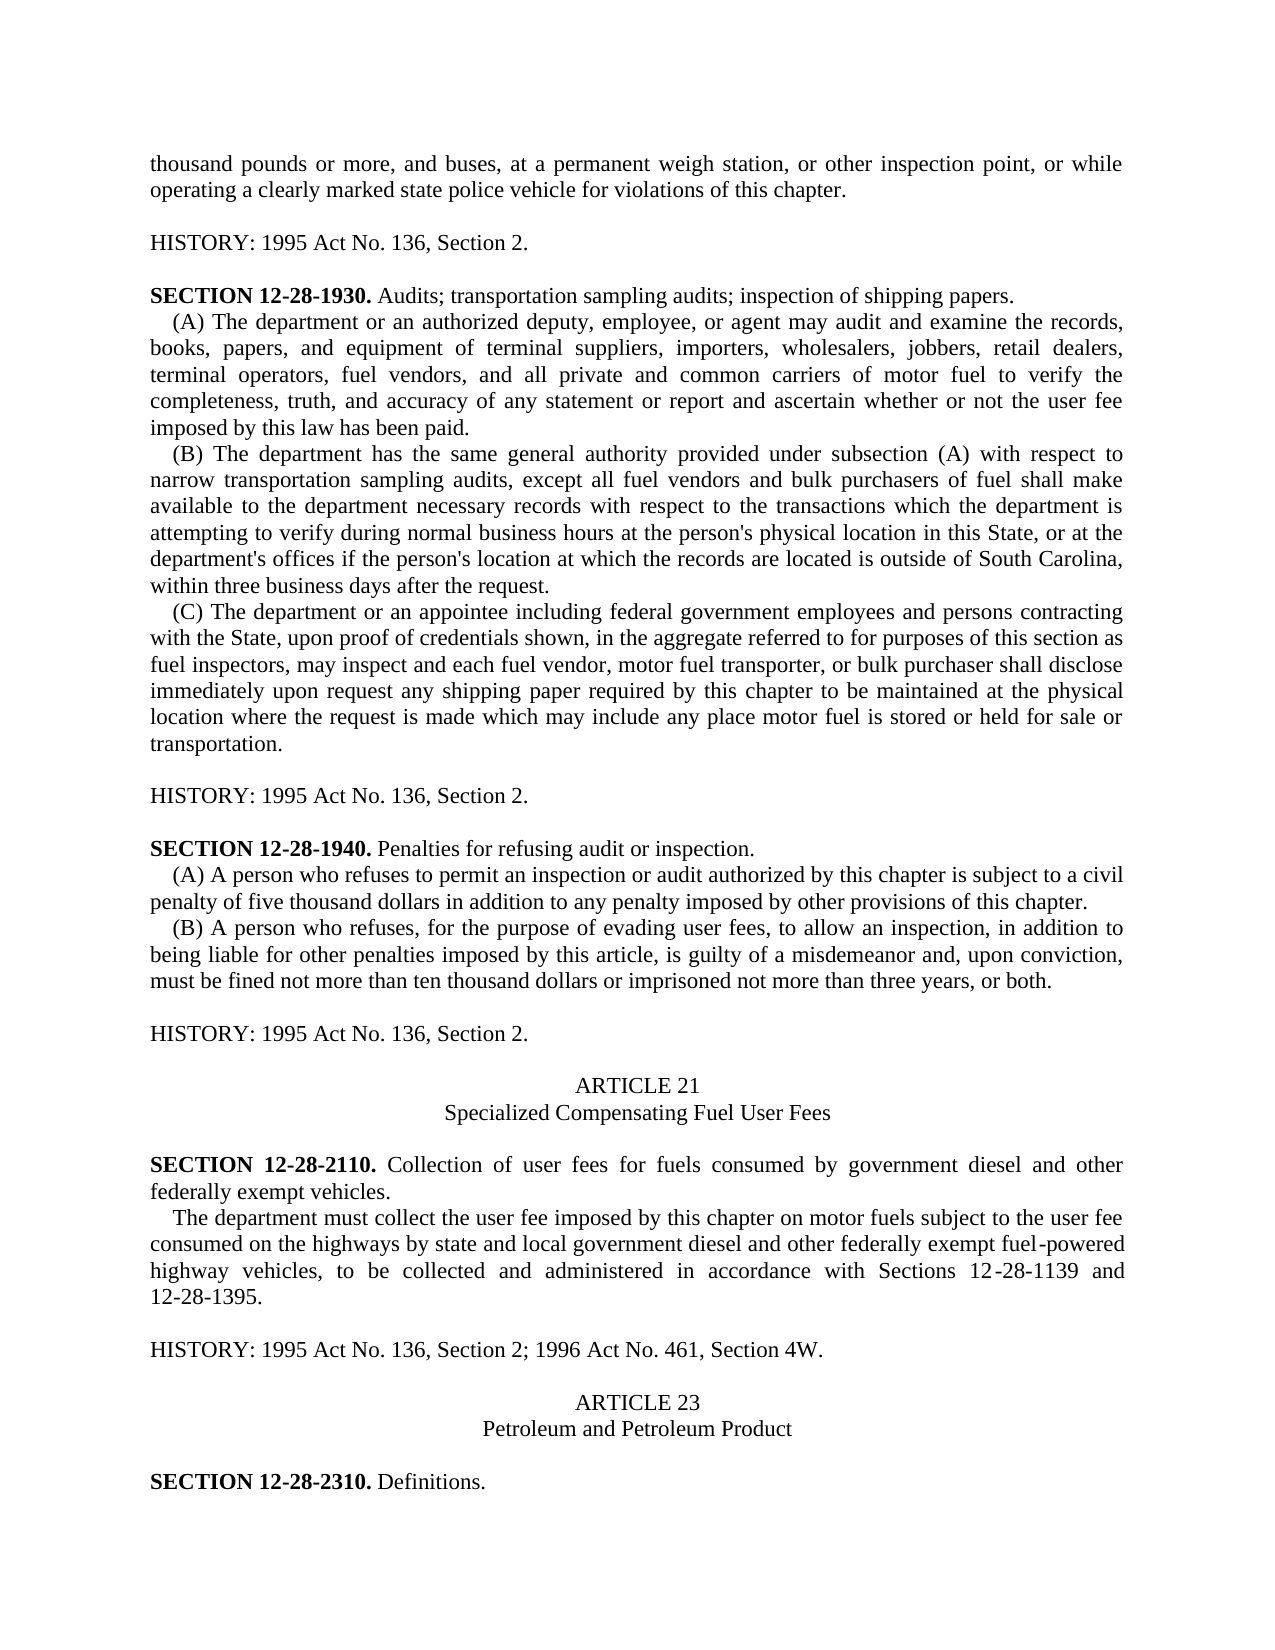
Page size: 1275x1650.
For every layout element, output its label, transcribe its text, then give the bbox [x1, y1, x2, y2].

text (B) The department has the same general authority provided under subsection (A) with respect to narrow transportation sampling audits, except all fuel vendors and bulk purchasers of fuel shall make available to the department necessary records with respect to the transactions which the department is attempting to verify during normal business hours at the person's physical location in this State, or at the department's offices if the person's location at which the records are located is outside of South Carolina, within three business days after the request. [150, 440, 1125, 598]
text HISTORY: 1995 Act No. 136, Section 2. [150, 1020, 1125, 1046]
text The department must collect the user fee imposed by this chapter on motor fuels subject to the user fee consumed on the highways by state and local government diesel and other federally exempt fuel-powered highway vehicles, to be collected and administered in accordance with Sections 12-28-1139 and 12-28-1395. [150, 1204, 1125, 1309]
text SECTION 12-28-2310. Definitions. [150, 1468, 1125, 1494]
text (A) The department or an authorized deputy, employee, or agent may audit and examine the records, books, papers, and equipment of terminal suppliers, importers, wholesalers, jobbers, retail dealers, terminal operators, fuel vendors, and all private and common carriers of motor fuel to verify the completeness, truth, and accuracy of any statement or report and ascertain whether or not the user fee imposed by this law has been paid. [150, 308, 1125, 440]
text ARTICLE 21 [150, 1072, 1125, 1099]
text Specialized Compensating Fuel User Fees [150, 1099, 1125, 1125]
text HISTORY: 1995 Act No. 136, Section 2; 1996 Act No. 461, Section 4W. [150, 1336, 1125, 1362]
text HISTORY: 1995 Act No. 136, Section 2. [150, 782, 1125, 809]
text ARTICLE 23 [150, 1389, 1125, 1415]
text HISTORY: 1995 Act No. 136, Section 2. [150, 229, 1125, 255]
text (A) A person who refuses to permit an inspection or audit authorized by this chapter is subject to a civil penalty of five thousand dollars in addition to any penalty imposed by other provisions of this chapter. [150, 862, 1125, 914]
text SECTION 12-28-1940. Penalties for refusing audit or inspection. [150, 835, 1125, 862]
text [150, 150, 1125, 203]
text SECTION 12-28-2110. Collection of user fees for fuels consumed by government diesel and other federally exempt vehicles. [150, 1151, 1125, 1204]
text (B) A person who refuses, for the purpose of evading user fees, to allow an inspection, in addition to being liable for other penalties imposed by this article, is guilty of a misdemeanor and, upon conviction, must be fined not more than ten thousand dollars or imprisoned not more than three years, or both. [150, 914, 1125, 993]
text (C) The department or an appointee including federal government employees and persons contracting with the State, upon proof of credentials shown, in the aggregate referred to for purposes of this section as fuel inspectors, may inspect and each fuel vendor, motor fuel transporter, or bulk purchaser shall disclose immediately upon request any shipping paper required by this chapter to be maintained at the physical location where the request is made which may include any place motor fuel is stored or held for sale or transportation. [150, 598, 1125, 756]
text SECTION 12-28-1930. Audits; transportation sampling audits; inspection of shipping papers. [150, 282, 1125, 308]
text Petroleum and Petroleum Product [150, 1415, 1125, 1441]
